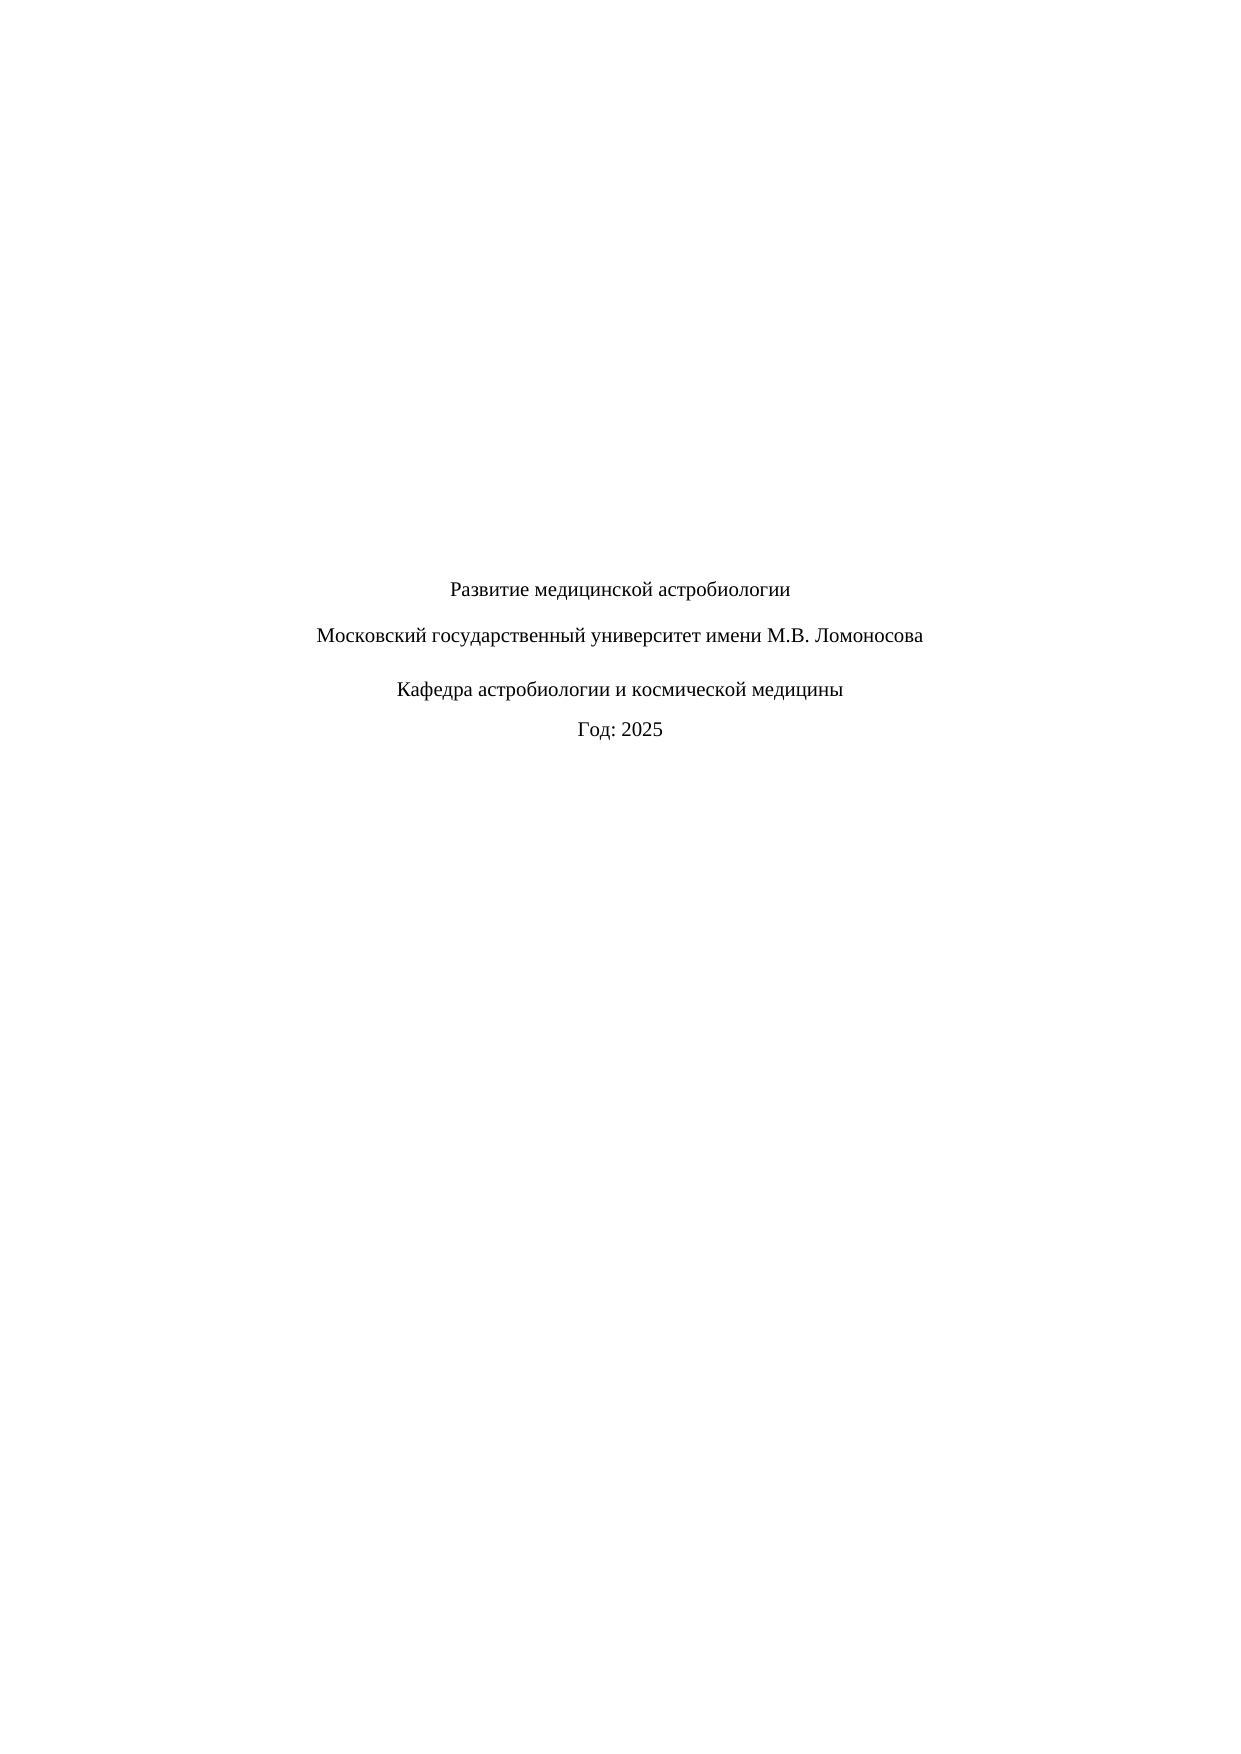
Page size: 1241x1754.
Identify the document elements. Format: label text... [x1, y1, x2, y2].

text Развитие медицинской астробиологии [150, 567, 1090, 604]
text Московский государственный университет имени М.В. Ломоносова [150, 612, 1090, 650]
text Год: 2025 [150, 706, 1090, 744]
text Кафедра астробиологии и космической медицины [150, 667, 1090, 704]
